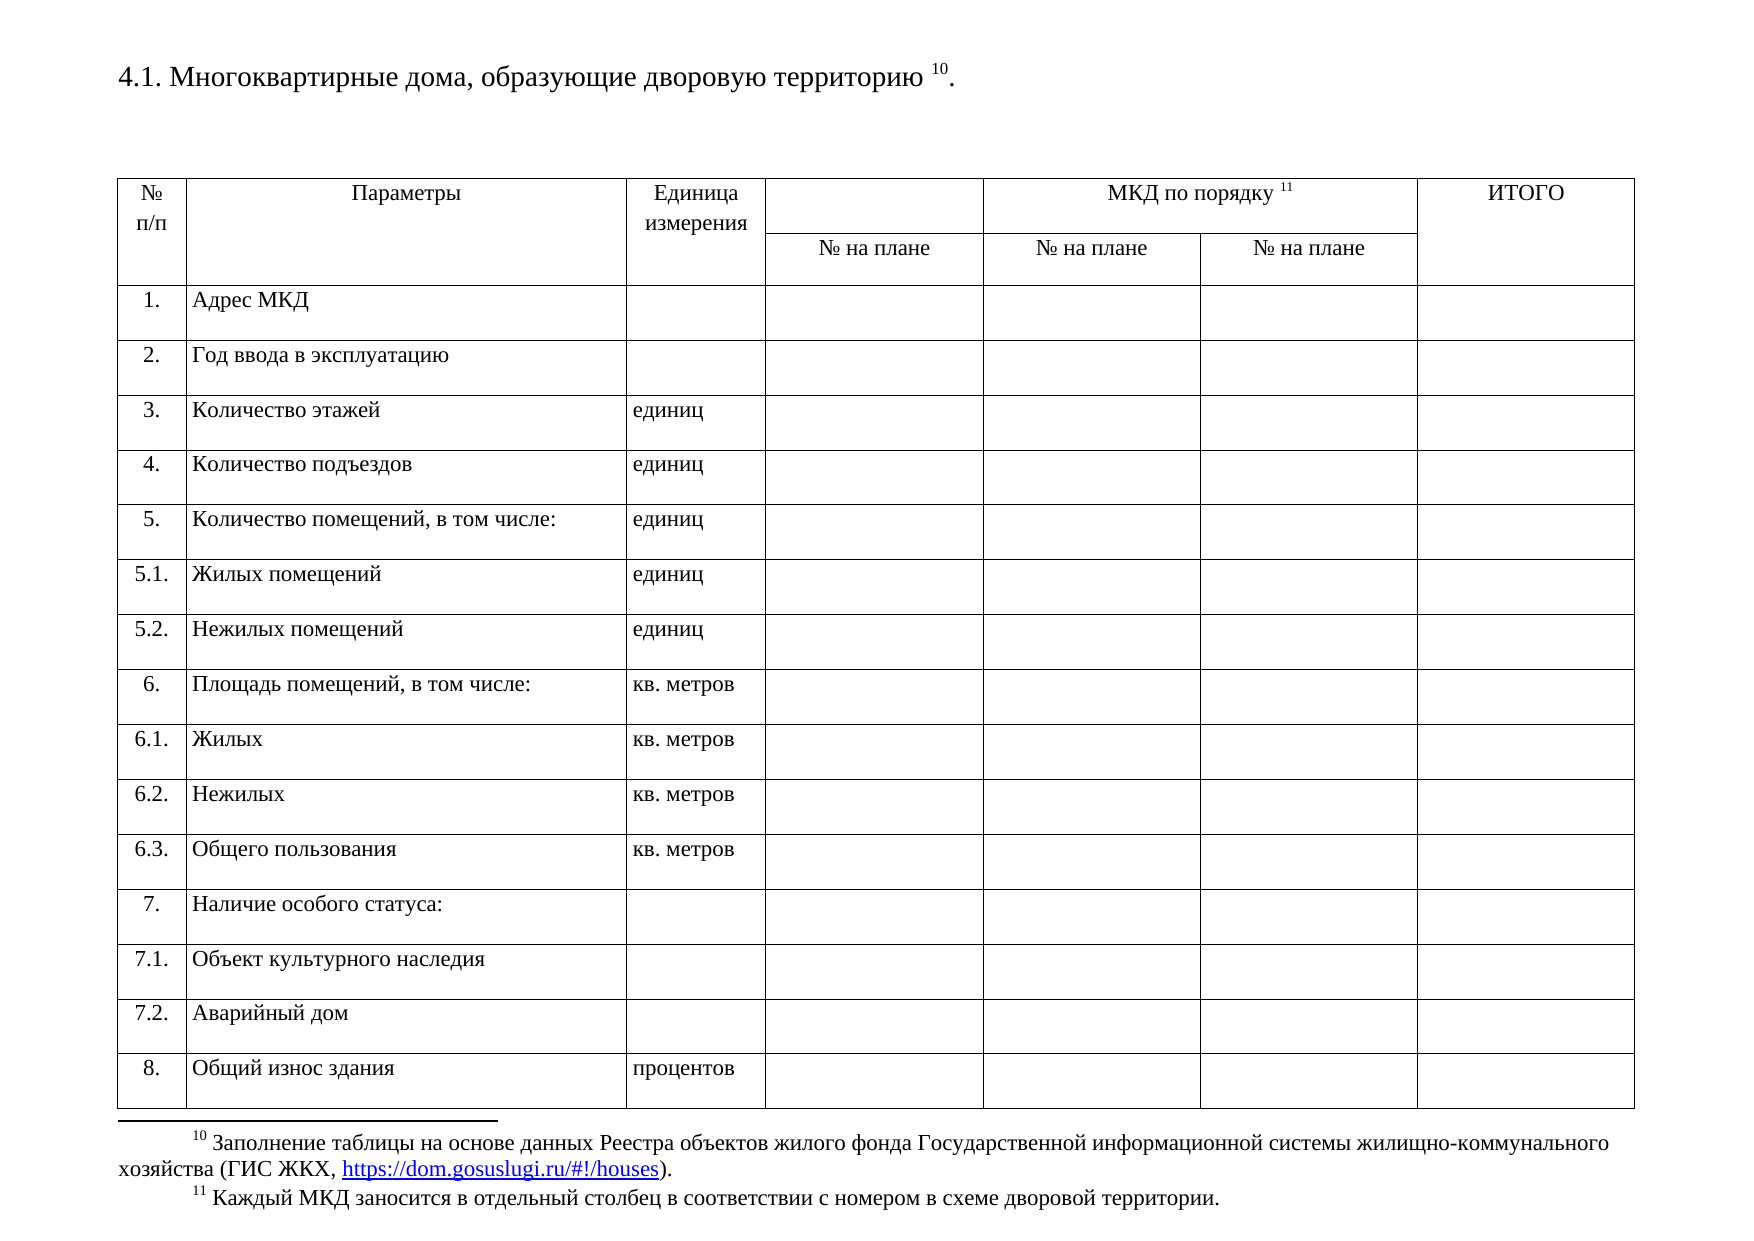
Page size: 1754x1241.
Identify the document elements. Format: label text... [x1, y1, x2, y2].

table_cell процентов [627, 1054, 765, 1108]
table_cell [766, 780, 983, 834]
table_cell [984, 451, 1200, 504]
table_cell [984, 286, 1200, 340]
table_cell [984, 780, 1200, 834]
table_cell 7.1. [118, 945, 186, 998]
table_cell [1418, 1000, 1634, 1053]
table_cell 6.3. [118, 835, 186, 889]
table_cell Наличие особого статуса: [187, 890, 626, 943]
table_cell [1418, 286, 1634, 340]
table_cell [1201, 396, 1417, 449]
table_header Единица измерения [627, 179, 765, 285]
table_cell [1201, 890, 1417, 943]
table_cell [984, 396, 1200, 449]
table_cell [766, 615, 983, 669]
table_cell № на плане [1201, 234, 1417, 285]
table_cell [1418, 505, 1634, 559]
table_header [766, 179, 983, 233]
table_cell [984, 1000, 1200, 1053]
table_cell [766, 1054, 983, 1108]
table_cell 5.2. [118, 615, 186, 669]
table_cell [766, 945, 983, 998]
table_cell [766, 560, 983, 614]
table_cell [1201, 780, 1417, 834]
table_cell [984, 615, 1200, 669]
table_cell [627, 286, 765, 340]
table_cell 5.1. [118, 560, 186, 614]
table_cell [627, 945, 765, 998]
table_cell [766, 890, 983, 943]
table_cell [766, 341, 983, 394]
table_cell [984, 670, 1200, 724]
table_cell [1418, 341, 1634, 394]
table_cell [1201, 945, 1417, 998]
table_cell Количество этажей [187, 396, 626, 449]
table_cell [1201, 725, 1417, 779]
table_cell 5. [118, 505, 186, 559]
table_header ИТОГО [1418, 179, 1634, 285]
table_cell [1418, 945, 1634, 998]
table_cell [1418, 780, 1634, 834]
table_cell [1201, 835, 1417, 889]
table_cell 7.2. [118, 1000, 186, 1053]
table_cell Адрес МКД [187, 286, 626, 340]
table_cell [984, 560, 1200, 614]
table_cell [984, 945, 1200, 998]
table_cell 6.2. [118, 780, 186, 834]
table_cell [766, 725, 983, 779]
table_cell [766, 505, 983, 559]
table_cell Площадь помещений, в том числе: [187, 670, 626, 724]
table_cell [984, 725, 1200, 779]
table_cell единиц [627, 560, 765, 614]
table_cell [1418, 560, 1634, 614]
table_cell Жилых помещений [187, 560, 626, 614]
table_cell Количество подъездов [187, 451, 626, 504]
table_cell единиц [627, 505, 765, 559]
table_cell кв. метров [627, 670, 765, 724]
table_cell кв. метров [627, 780, 765, 834]
table_cell [1201, 560, 1417, 614]
table_cell кв. метров [627, 835, 765, 889]
table_cell Аварийный дом [187, 1000, 626, 1053]
table_header Параметры [187, 179, 626, 285]
table_cell кв. метров [627, 725, 765, 779]
table_cell [984, 835, 1200, 889]
table_cell [984, 1054, 1200, 1108]
table_cell 1. [118, 286, 186, 340]
table_cell Год ввода в эксплуатацию [187, 341, 626, 394]
table_header МКД по порядку [984, 179, 1417, 233]
table_cell [627, 1000, 765, 1053]
table_cell [1418, 835, 1634, 889]
table_cell [1418, 396, 1634, 449]
table_cell 2. [118, 341, 186, 394]
table_cell [766, 1000, 983, 1053]
table_cell 6. [118, 670, 186, 724]
table_cell № на плане [766, 234, 983, 285]
table_cell Объект культурного наследия [187, 945, 626, 998]
table_cell Общего пользования [187, 835, 626, 889]
table_cell единиц [627, 615, 765, 669]
table_cell [1201, 341, 1417, 394]
table_cell [1418, 725, 1634, 779]
table_cell [1201, 286, 1417, 340]
table_cell Жилых [187, 725, 626, 779]
table_cell [766, 451, 983, 504]
table_cell Количество помещений, в том числе: [187, 505, 626, 559]
table_cell 7. [118, 890, 186, 943]
table_cell [1201, 451, 1417, 504]
table_cell [984, 505, 1200, 559]
table_cell [627, 890, 765, 943]
text 4.1. Многоквартирные дома, образующие дворовую территорию . [118, 59, 1636, 93]
table_cell Общий износ здания [187, 1054, 626, 1108]
table_cell [1418, 615, 1634, 669]
table_cell 4. [118, 451, 186, 504]
table_cell [1418, 451, 1634, 504]
table_cell [984, 890, 1200, 943]
table_cell единиц [627, 451, 765, 504]
table_cell [766, 396, 983, 449]
table_cell [1201, 670, 1417, 724]
table_cell № на плане [984, 234, 1200, 285]
table_cell [766, 670, 983, 724]
table_cell [1201, 1000, 1417, 1053]
table_cell единиц [627, 396, 765, 449]
table_cell [1201, 505, 1417, 559]
table_cell [1201, 615, 1417, 669]
table_cell 8. [118, 1054, 186, 1108]
table_cell [1418, 890, 1634, 943]
table_cell [1418, 670, 1634, 724]
table_cell [766, 835, 983, 889]
table_cell [1201, 1054, 1417, 1108]
table_cell [984, 341, 1200, 394]
table_cell [1418, 1054, 1634, 1108]
table_cell [627, 341, 765, 394]
table_cell Нежилых помещений [187, 615, 626, 669]
table_cell 3. [118, 396, 186, 449]
table_cell Нежилых [187, 780, 626, 834]
table_header № п/п [118, 179, 186, 285]
table_cell [766, 286, 983, 340]
table_cell 6.1. [118, 725, 186, 779]
